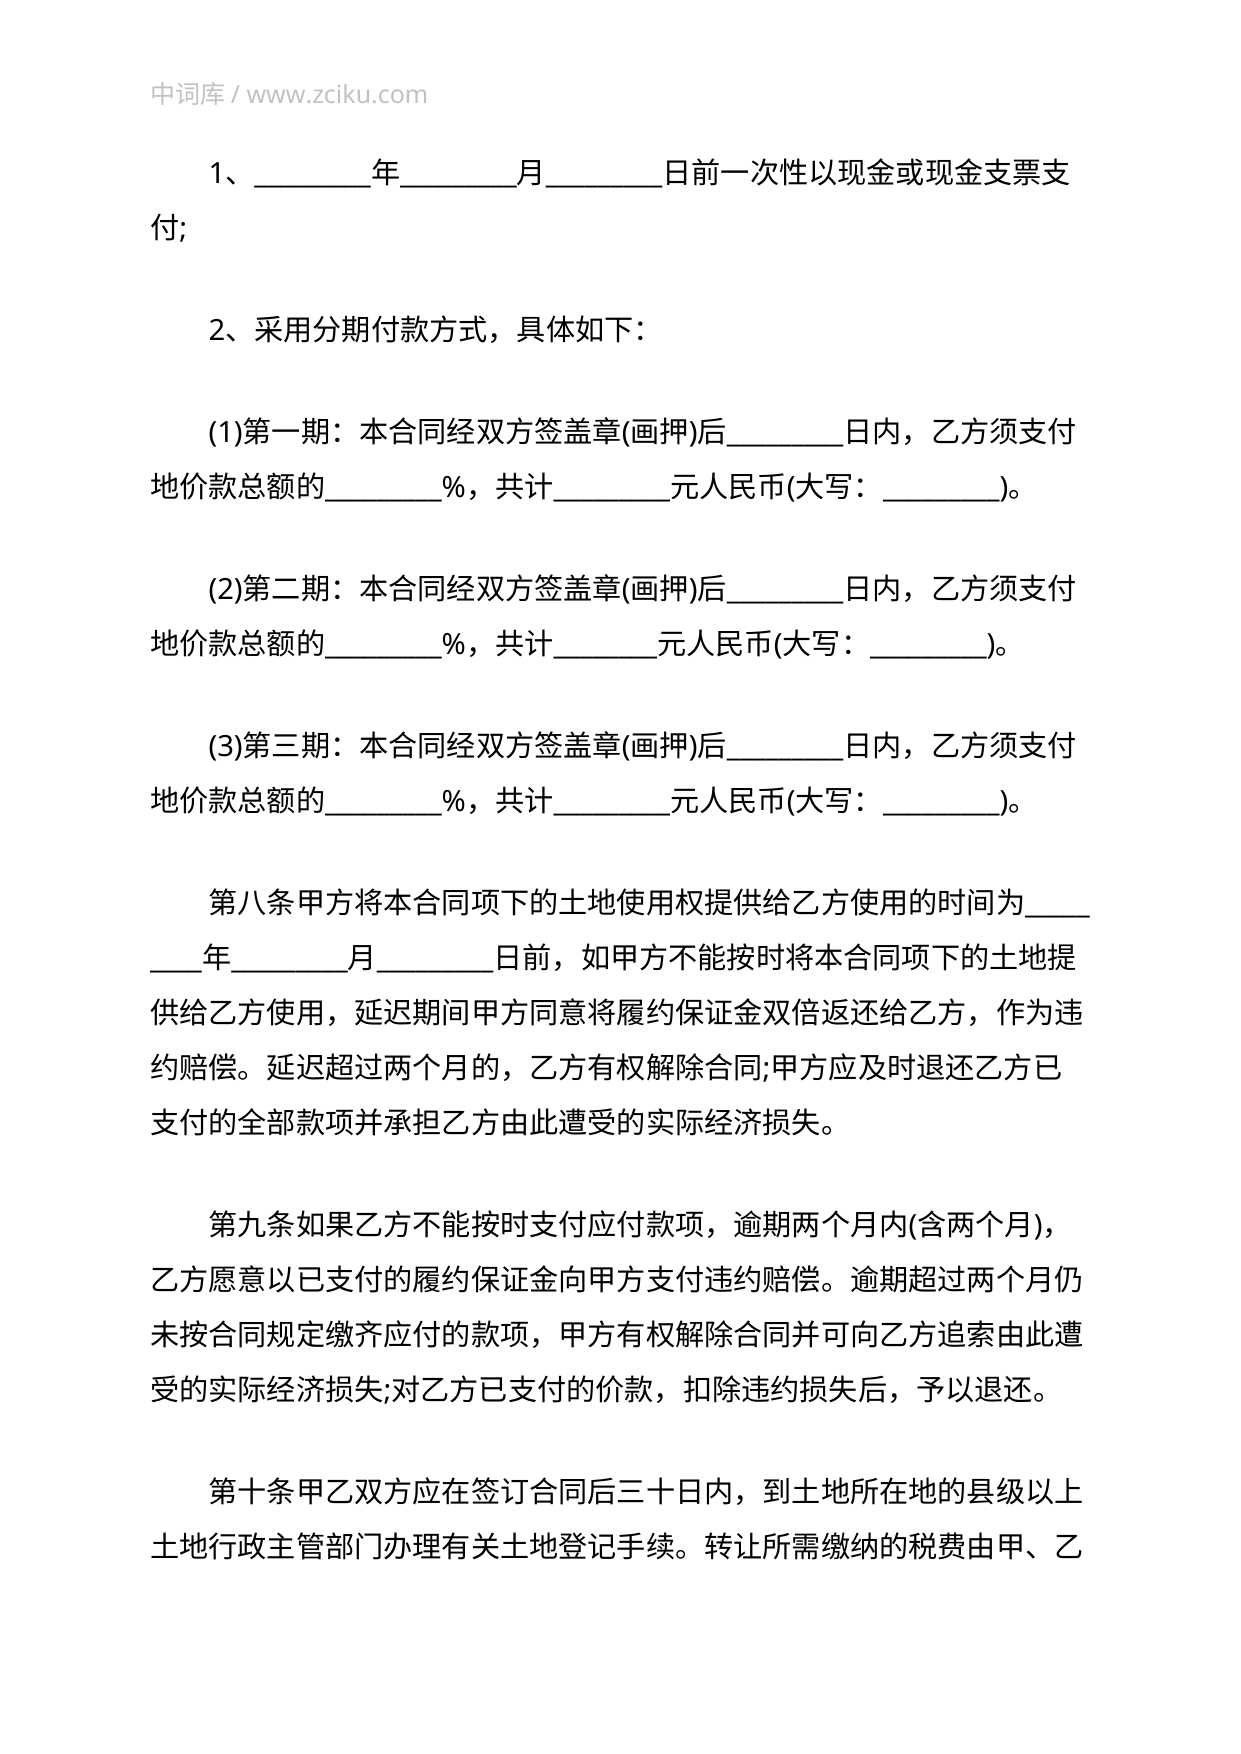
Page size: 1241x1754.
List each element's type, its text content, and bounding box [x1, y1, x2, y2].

text (1)第一期：本合同经双方签盖章(画押)后_________日内，乙方须支付地价款总额的_________%，共计_________元人民币(大写：_________)。 [150, 409, 1090, 506]
text (2)第二期：本合同经双方签盖章(画押)后_________日内，乙方须支付地价款总额的_________%，共计________元人民币(大写：_________)。 [150, 566, 1090, 663]
text 1、_________年_________月_________日前一次性以现金或现金支票支付; [150, 150, 1090, 247]
text (3)第三期：本合同经双方签盖章(画押)后_________日内，乙方须支付地价款总额的_________%，共计_________元人民币(大写：_________)。 [150, 723, 1090, 820]
text 2、采用分期付款方式，具体如下： [150, 307, 1090, 349]
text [150, 1468, 1090, 1566]
text 第九条如果乙方不能按时支付应付款项，逾期两个月内(含两个月)，乙方愿意以已支付的履约保证金向甲方支付违约赔偿。逾期超过两个月仍未按合同规定缴齐应付的款项，甲方有权解除合同并可向乙方追索由此遭受的实际经济损失;对乙方已支付的价款，扣除违约损失后，予以退还。 [150, 1202, 1090, 1409]
text 第八条甲方将本合同项下的土地使用权提供给乙方使用的时间为_________年_________月_________日前，如甲方不能按时将本合同项下的土地提供给乙方使用，延迟期间甲方同意将履约保证金双倍返还给乙方，作为违约赔偿。延迟超过两个月的，乙方有权解除合同;甲方应及时退还乙方已支付的全部款项并承担乙方由此遭受的实际经济损失。 [150, 880, 1090, 1142]
